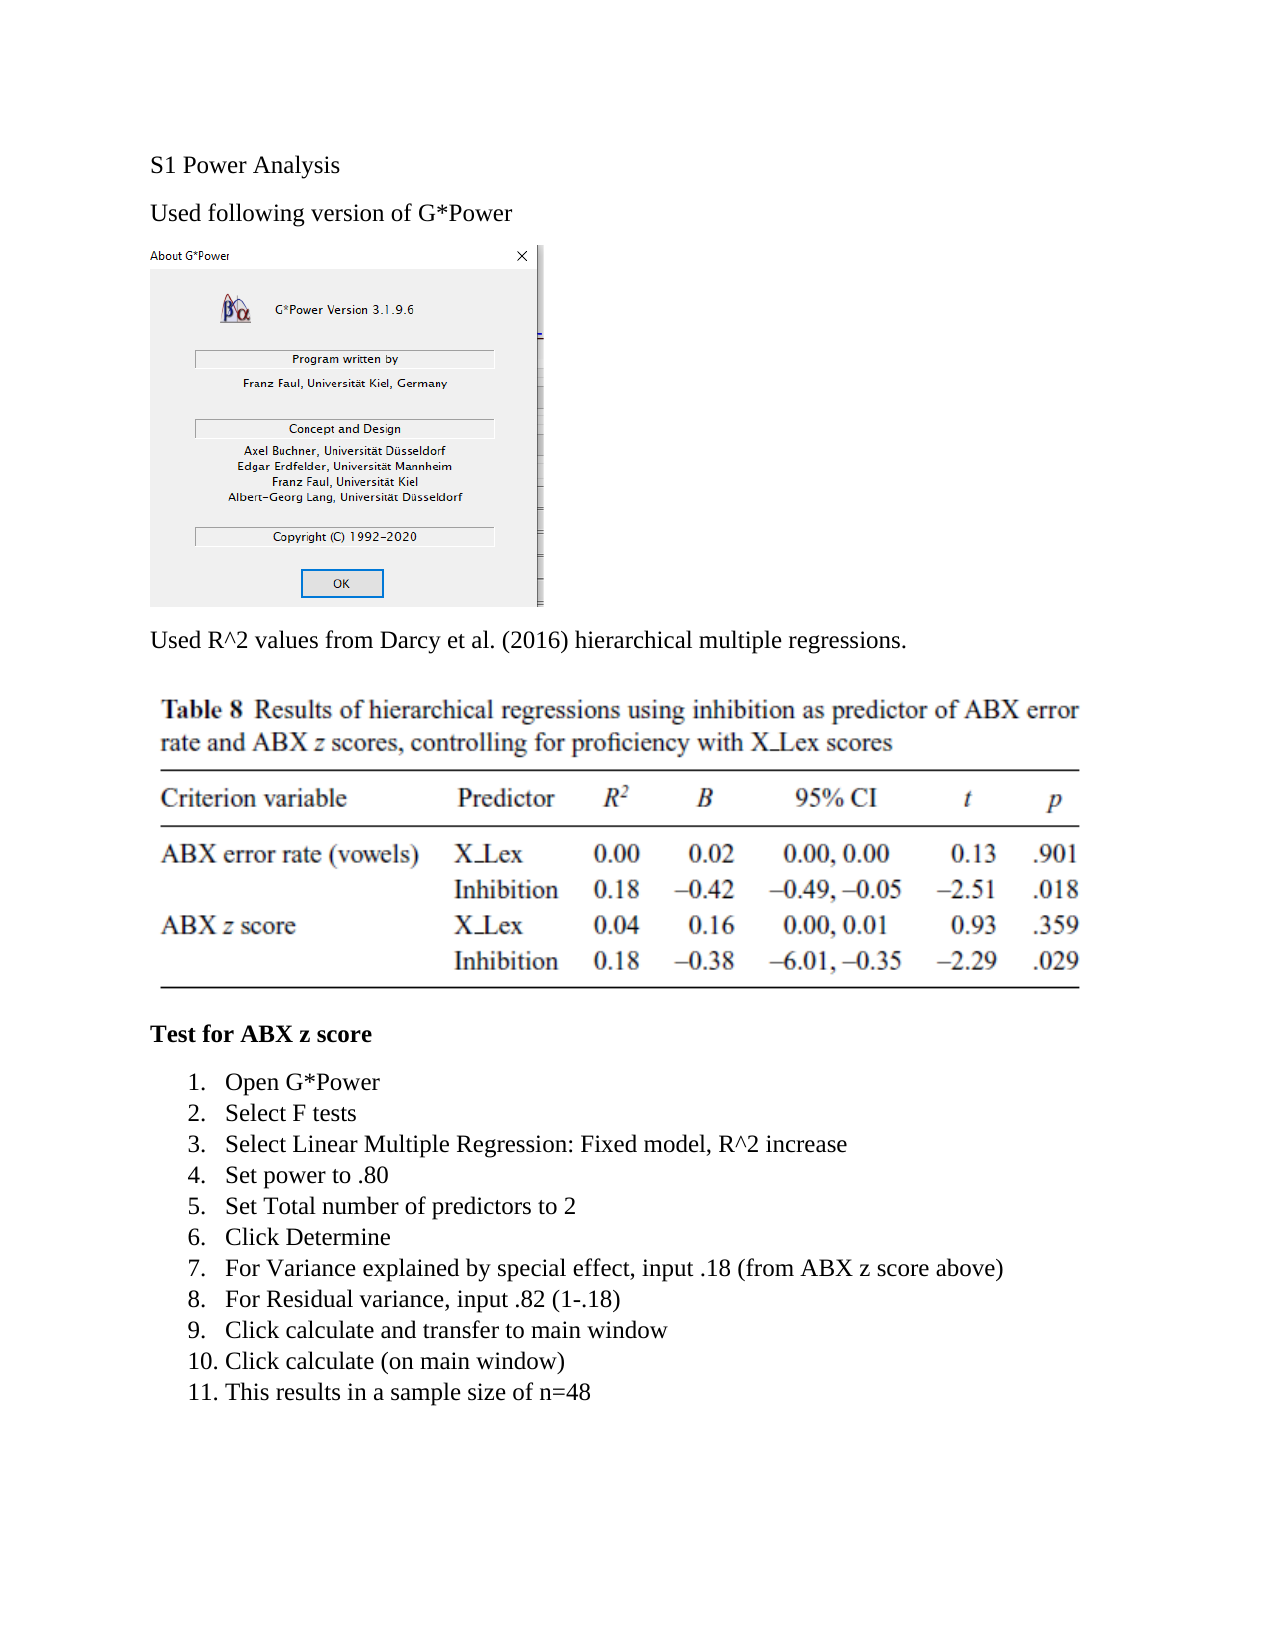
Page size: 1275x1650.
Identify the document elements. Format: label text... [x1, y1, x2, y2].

list Select F tests [187, 1098, 1125, 1127]
text Used following version of G*Power [150, 198, 1125, 226]
list Click calculate and transfer to main window [187, 1315, 1125, 1344]
list For Variance explained by special effect, input .18 (from ABX z score above) [187, 1253, 1125, 1282]
list Set Total number of predictors to 2 [187, 1191, 1125, 1220]
list For Residual variance, input .82 (1-.18) [187, 1284, 1125, 1313]
picture [150, 245, 544, 607]
list Select Linear Multiple Regression: Fixed model, R^2 increase [187, 1129, 1125, 1158]
text Used R^2 values from Darcy et al. (2016) hierarchical multiple regressions. [150, 625, 1125, 654]
text S1 Power Analysis [150, 150, 1125, 179]
list This results in a sample size of n=48 [187, 1377, 1125, 1406]
list Click calculate (on main window) [187, 1346, 1125, 1375]
text Test for ABX z score [150, 1019, 1125, 1048]
list Open G*Power [187, 1067, 1125, 1096]
list Set power to .80 [187, 1160, 1125, 1189]
picture [150, 672, 1125, 1001]
list Click Determine [187, 1222, 1125, 1251]
